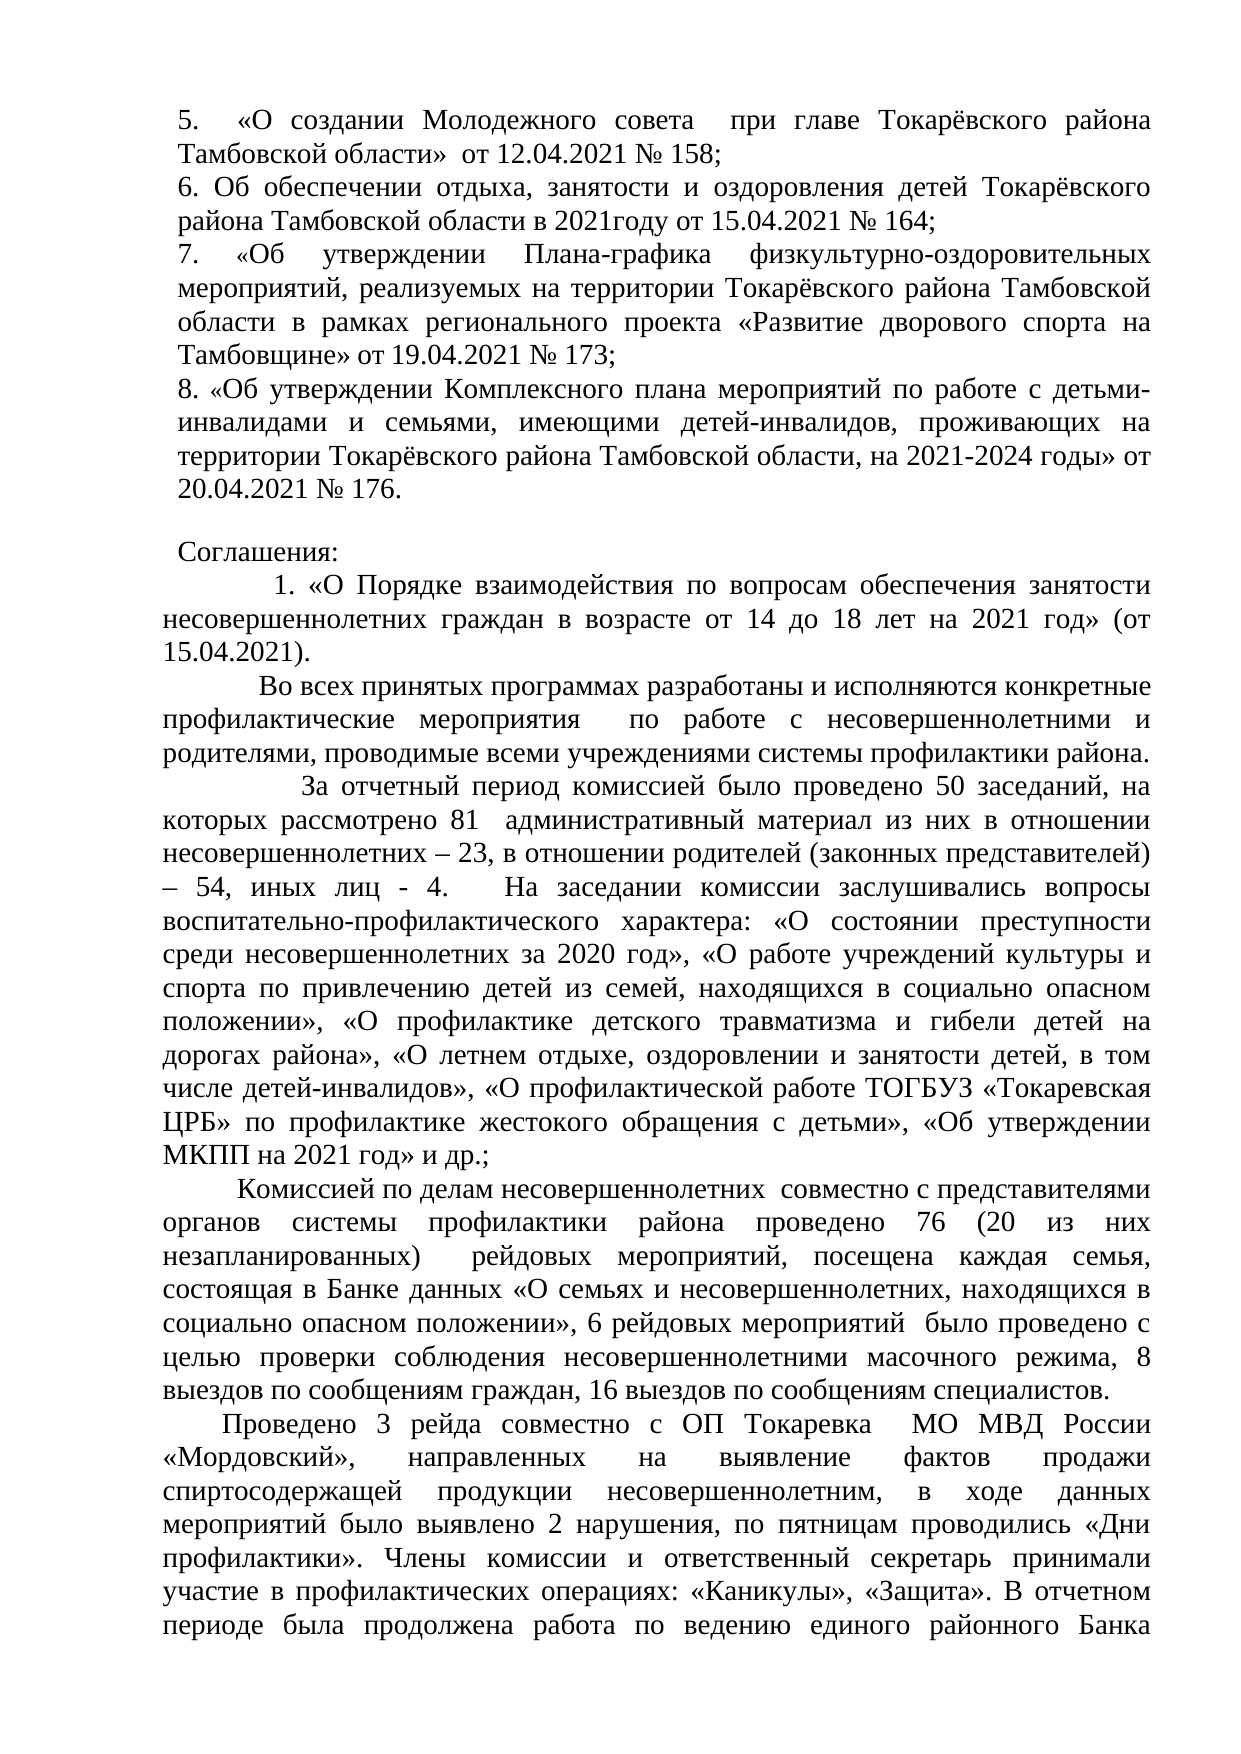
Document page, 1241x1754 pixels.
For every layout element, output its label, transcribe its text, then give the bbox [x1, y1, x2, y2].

text Во всех принятых программах разработаны и исполняются конкретные профилактические мероприятия по работе с несовершеннолетними и родителями, проводимые всеми учреждениями системы профилактики района. [162, 668, 1152, 768]
text 7. «Об утверждении Плана-графика физкультурно-оздоровительных мероприятий, реализуемых на территории Токарёвского района Тамбовской области в рамках регионального проекта «Развитие дворового спорта на Тамбовщине» от 19.04.2021 № 173; [177, 237, 1152, 371]
title 5. «О создании Молодежного совета при главе Токарёвского района Тамбовской области» от 12.04.2021 № 158; [177, 102, 1152, 169]
text За отчетный период комиссией было проведено 50 заседаний, на которых рассмотрено 81 административный материал из них в отношении несовершеннолетних – 23, в отношении родителей (законных представителей) – 54, иных лиц - 4. На заседании комиссии заслушивались вопросы воспитательно-профилактического характера: «О состоянии преступности среди несовершеннолетних за 2020 год», «О работе учреждений культуры и спорта по привлечению детей из семей, находящихся в социально опасном положении», «О профилактике детского травматизма и гибели детей на дорогах района», «О летнем отдыхе, оздоровлении и занятости детей, в том числе детей-инвалидов», «О профилактической работе ТОГБУЗ «Токаревская ЦРБ» по профилактике жестокого обращения с детьми», «Об утверждении МКПП на 2021 год» и др.; [162, 768, 1152, 1171]
text Соглашения: [177, 534, 1152, 567]
text 6. Об обеспечении отдыха, занятости и оздоровления детей Токарёвского района Тамбовской области в 2021году от 15.04.2021 № 164; [177, 169, 1152, 237]
text 8. «Об утверждении Комплексного плана мероприятий по работе с детьми-инвалидами и семьями, имеющими детей-инвалидов, проживающих на территории Токарёвского района Тамбовской области, на 2021-2024 годы» от 20.04.2021 № 176. [177, 371, 1152, 505]
list 1. «О Порядке взаимодействия по вопросам обеспечения занятости несовершеннолетних граждан в возрасте от 14 до 18 лет на 2021 год» (от 15.04.2021). [162, 567, 1152, 668]
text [162, 1406, 1152, 1641]
text Комиссией по делам несовершеннолетних совместно с представителями органов системы профилактики района проведено 76 (20 из них незапланированных) рейдовых мероприятий, посещена каждая семья, состоящая в Банке данных «О семьях и несовершеннолетних, находящихся в социально опасном положении», 6 рейдовых мероприятий было проведено с целью проверки соблюдения несовершеннолетними масочного режима, 8 выездов по сообщениям граждан, 16 выездов по сообщениям специалистов. [162, 1171, 1152, 1406]
